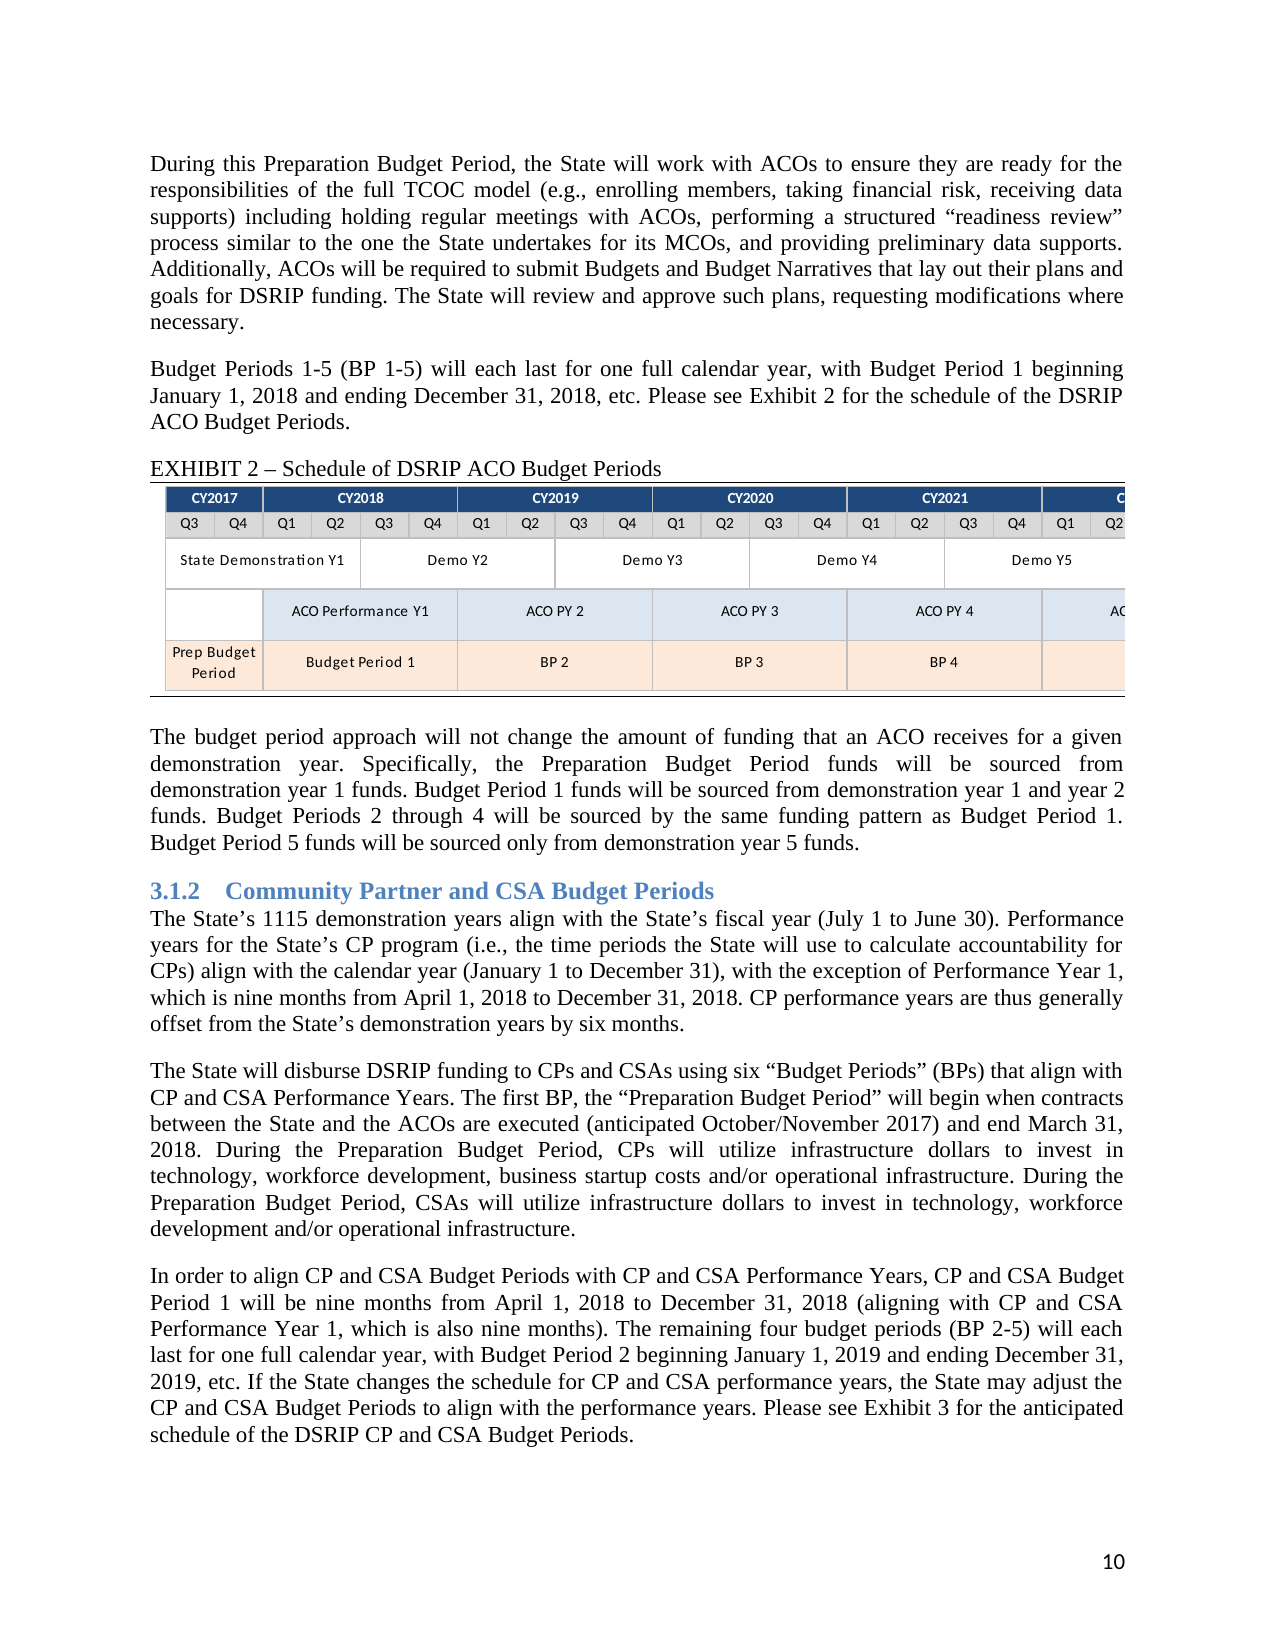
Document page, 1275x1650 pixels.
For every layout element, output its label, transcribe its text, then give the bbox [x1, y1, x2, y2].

text Budget Periods 1-5 (BP 1-5) will each last for one full calendar year, with Budget Period 1 beginning January 1, 2018 and ending December 31, 2018, etc. Please see Exhibit 2 for the schedule of the DSRIP ACO Budget Periods. [150, 355, 1125, 434]
text During this Preparation Budget Period, the State will work with ACOs to ensure they are ready for the responsibilities of the full TCOC model (e.g., enrolling members, taking financial risk, receiving data supports) including holding regular meetings with ACOs, performing a structured “readiness review” process similar to the one the State undertakes for its MCOs, and providing preliminary data supports. Additionally, ACOs will be required to submit Budgets and Budget Narratives that lay out their plans and goals for DSRIP funding. The State will review and approve such plans, requesting modifications where necessary. [150, 150, 1125, 334]
subtitle Community Partner and CSA Budget Periods [150, 876, 1125, 904]
text The budget period approach will not change the amount of funding that an ACO receives for a given demonstration year. Specifically, the Preparation Budget Period funds will be sourced from demonstration year 1 funds. Budget Period 1 funds will be sourced from demonstration year 1 and year 2 funds. Budget Periods 2 through 4 will be sourced by the same funding pattern as Budget Period 1. Budget Period 5 funds will be sourced only from demonstration year 5 funds. [150, 723, 1125, 855]
text Exhibit 2 – Schedule of DSRIP ACO Budget Periods [150, 455, 1125, 482]
text In order to align CP and CSA Budget Periods with CP and CSA Performance Years, CP and CSA Budget Period 1 will be nine months from April 1, 2018 to December 31, 2018 (aligning with CP and CSA Performance Year 1, which is also nine months). The remaining four budget periods (BP 2-5) will each last for one full calendar year, with Budget Period 2 beginning January 1, 2019 and ending December 31, 2019, etc. If the State changes the schedule for CP and CSA performance years, the State may adjust the CP and CSA Budget Periods to align with the performance years. Please see Exhibit 3 for the anticipated schedule of the DSRIP CP and CSA Budget Periods. [150, 1262, 1125, 1447]
text The State’s 1115 demonstration years align with the State’s fiscal year (July 1 to June 30). Performance years for the State’s CP program (i.e., the time periods the State will use to calculate accountability for CPs) align with the calendar year (January 1 to December 31), with the exception of Performance Year 1, which is nine months from April 1, 2018 to December 31, 2018. CP performance years are thus generally offset from the State’s demonstration years by six months. [150, 904, 1125, 1036]
table_header [150, 483, 1125, 696]
text The State will disburse DSRIP funding to CPs and CSAs using six “Budget Periods” (BPs) that align with CP and CSA Performance Years. The first BP, the “Preparation Budget Period” will begin when contracts between the State and the ACOs are executed (anticipated October/November 2017) and end March 31, 2018. During the Preparation Budget Period, CPs will utilize infrastructure dollars to invest in technology, workforce development, business startup costs and/or operational infrastructure. During the Preparation Budget Period, CSAs will utilize infrastructure dollars to invest in technology, workforce development and/or operational infrastructure. [150, 1057, 1125, 1242]
